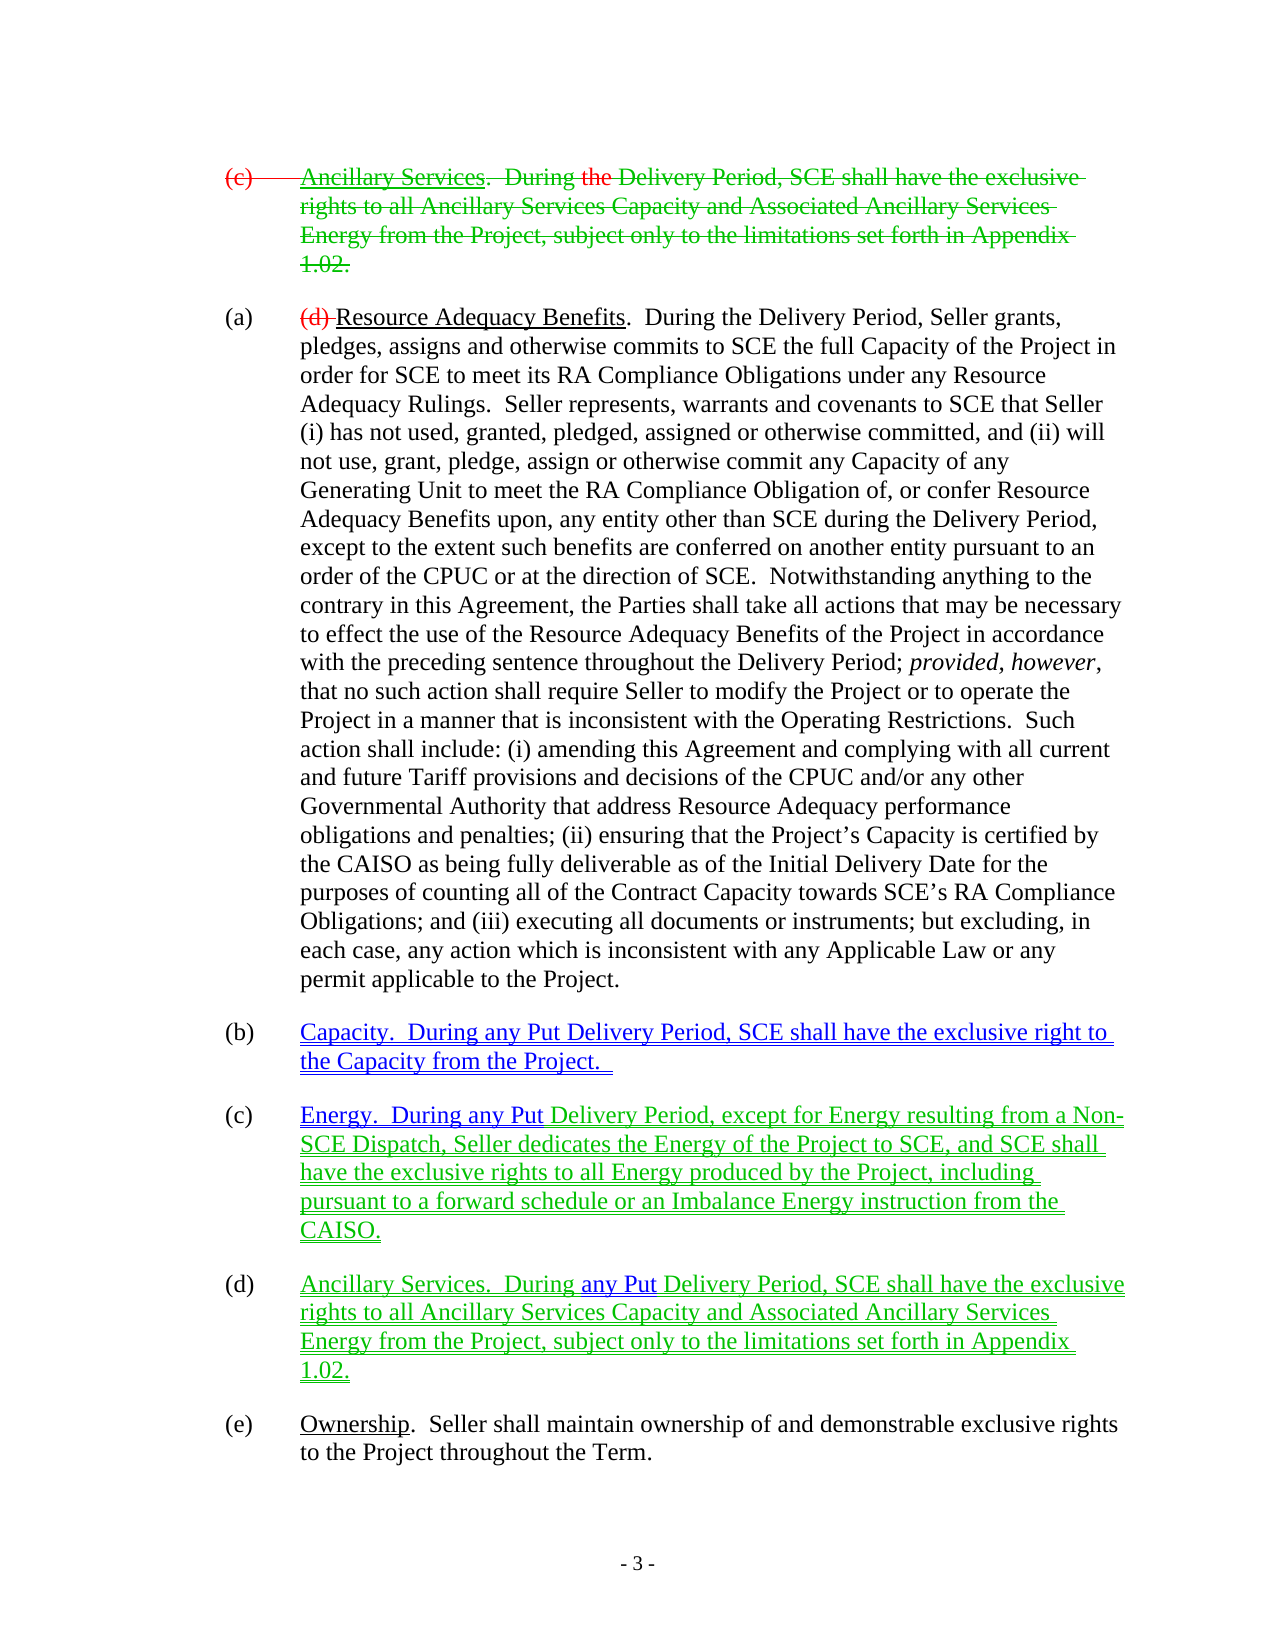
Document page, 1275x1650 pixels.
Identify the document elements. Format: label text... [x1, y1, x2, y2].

text (c) Ancillary Services. During the Delivery Period, SCE shall have the exclusive rights to all Ancillary Services Capacity and Associated Ancillary Services Energy from the Project, subject only to the limitations set forth in Appendix 1.02. [225, 162, 1125, 277]
list Ancillary Services. During any Put Delivery Period, SCE shall have the exclusive rights to all Ancillary Services Capacity and Associated Ancillary Services Energy from the Project, subject only to the limitations set forth in Appendix 1.02. [225, 1269, 1125, 1384]
list (d) Resource Adequacy Benefits. During the Delivery Period, Seller grants, pledges, assigns and otherwise commits to SCE the full Capacity of the Project in order for SCE to meet its RA Compliance Obligations under any Resource Adequacy Rulings. Seller represents, warrants and covenants to SCE that Seller (i) has not used, granted, pledged, assigned or otherwise committed, and (ii) will not use, grant, pledge, assign or otherwise commit any Capacity of any Generating Unit to meet the RA Compliance Obligation of, or confer Resource Adequacy Benefits upon, any entity other than SCE during the Delivery Period, except to the extent such benefits are conferred on another entity pursuant to an order of the CPUC or at the direction of SCE. Notwithstanding anything to the contrary in this Agreement, the Parties shall take all actions that may be necessary to effect the use of the Resource Adequacy Benefits of the Project in accordance with the preceding sentence throughout the Delivery Period; provided, however, that no such action shall require Seller to modify the Project or to operate the Project in a manner that is inconsistent with the Operating Restrictions. Such action shall include: (i) amending this Agreement and complying with all current and future Tariff provisions and decisions of the CPUC and/or any other Governmental Authority that address Resource Adequacy performance obligations and penalties; (ii) ensuring that the Project’s Capacity is certified by the CAISO as being fully deliverable as of the Initial Delivery Date for the purposes of counting all of the Contract Capacity towards SCE’s RA Compliance Obligations; and (iii) executing all documents or instruments; but excluding, in each case, any action which is inconsistent with any Applicable Law or any permit applicable to the Project. [225, 302, 1125, 992]
list Capacity. During any Put Delivery Period, SCE shall have the exclusive right to the Capacity from the Project. [225, 1017, 1125, 1075]
list Energy. During any Put Delivery Period, except for Energy resulting from a Non-SCE Dispatch, Seller dedicates the Energy of the Project to SCE, and SCE shall have the exclusive rights to all Energy produced by the Project, including pursuant to a forward schedule or an Imbalance Energy instruction from the CAISO. [225, 1100, 1125, 1244]
list Ownership. Seller shall maintain ownership of and demonstrable exclusive rights to the Project throughout the Term. [225, 1409, 1125, 1466]
